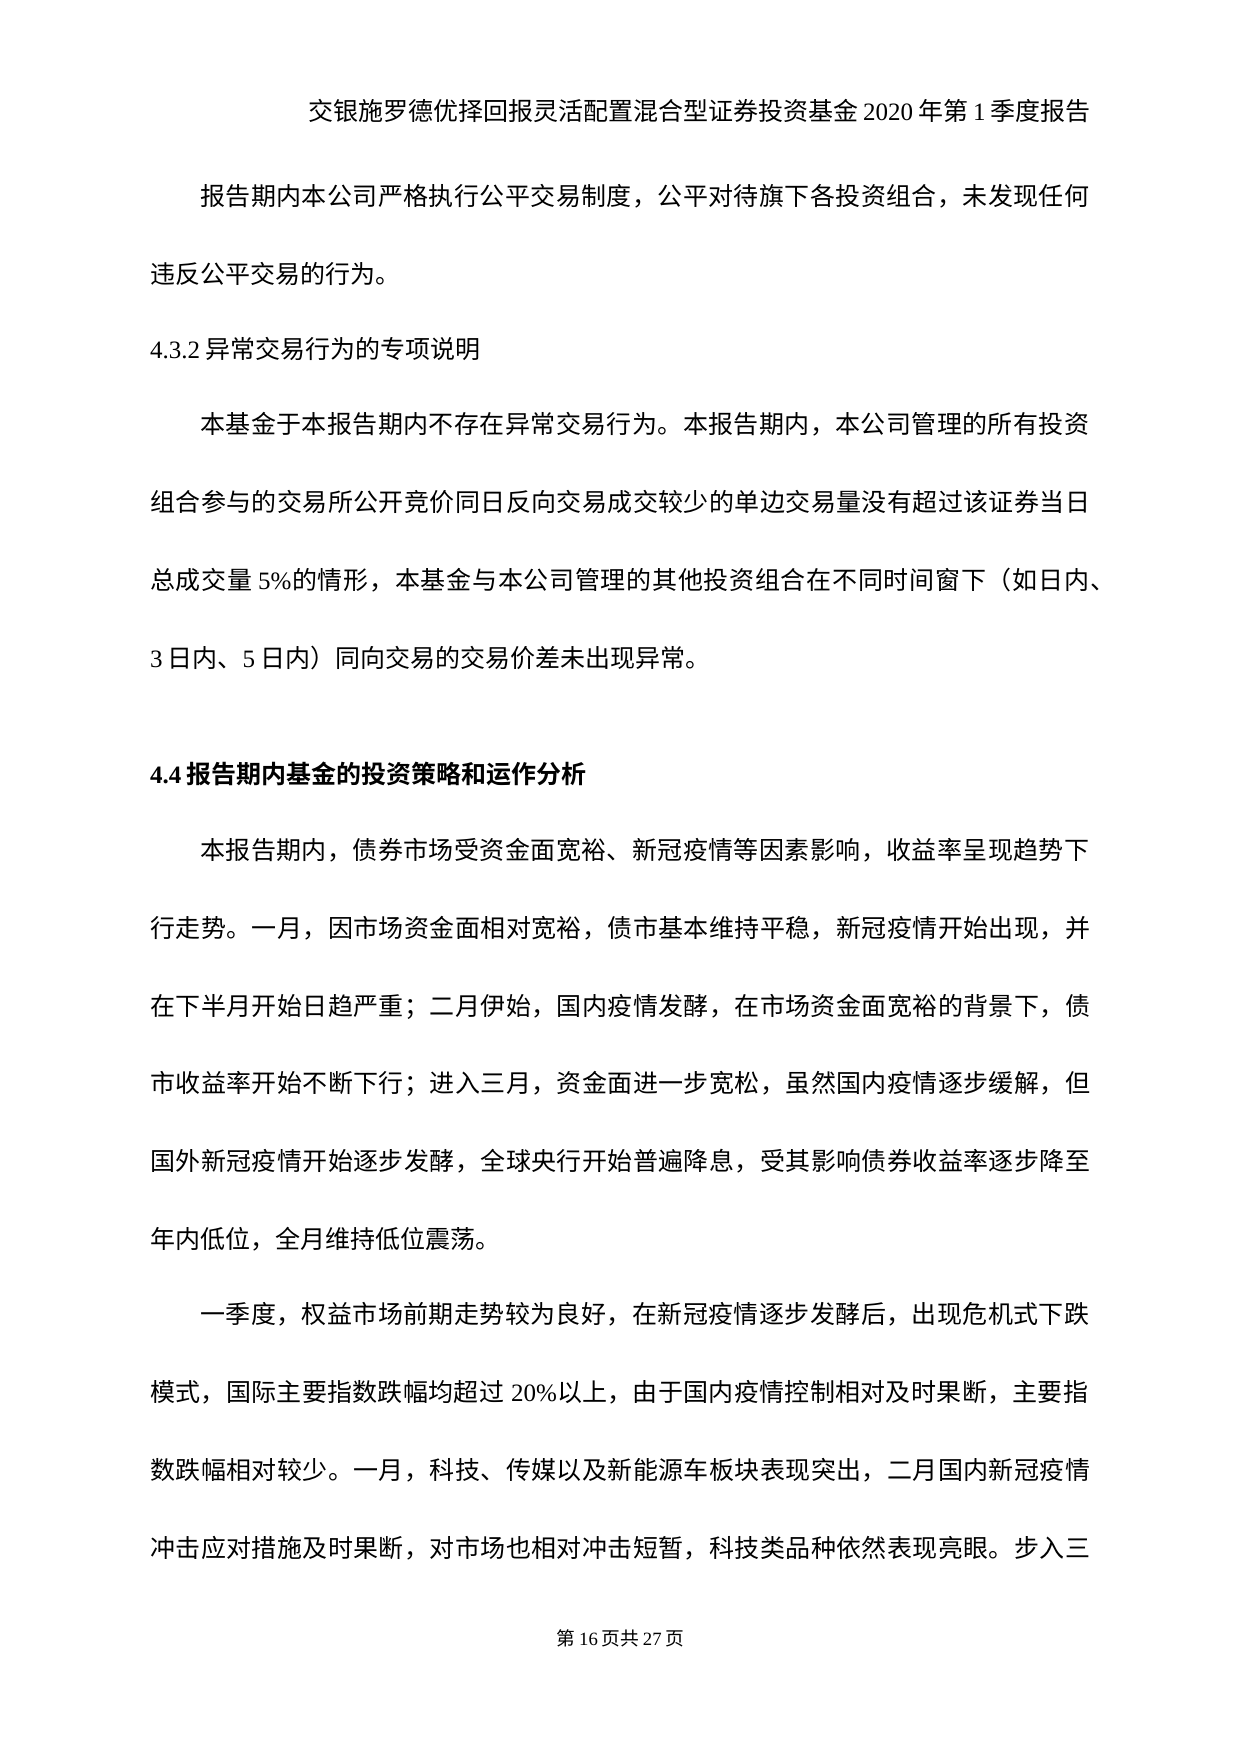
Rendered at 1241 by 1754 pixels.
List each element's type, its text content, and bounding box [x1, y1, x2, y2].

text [150, 1281, 1090, 1579]
text 报告期内本公司严格执行公平交易制度，公平对待旗下各投资组合，未发现任何违反公平交易的行为。 [150, 162, 1090, 305]
text 4.4报告期内基金的投资策略和运作分析 [150, 741, 1090, 806]
text 本报告期内，债券市场受资金面宽裕、新冠疫情等因素影响，收益率呈现趋势下行走势。一月，因市场资金面相对宽裕，债市基本维持平稳，新冠疫情开始出现，并在下半月开始日趋严重；二月伊始，国内疫情发酵，在市场资金面宽裕的背景下，债市收益率开始不断下行；进入三月，资金面进一步宽松，虽然国内疫情逐步缓解，但国外新冠疫情开始逐步发酵，全球央行开始普遍降息，受其影响债券收益率逐步降至年内低位，全月维持低位震荡。 [150, 816, 1090, 1270]
text 本基金于本报告期内不存在异常交易行为。本报告期内，本公司管理的所有投资组合参与的交易所公开竞价同日反向交易成交较少的单边交易量没有超过该证券当日总成交量5%的情形，本基金与本公司管理的其他投资组合在不同时间窗下（如日内、3日内、5日内）同向交易的交易价差未出现异常。 [150, 390, 1090, 689]
text 4.3.2异常交易行为的专项说明 [150, 315, 1090, 380]
